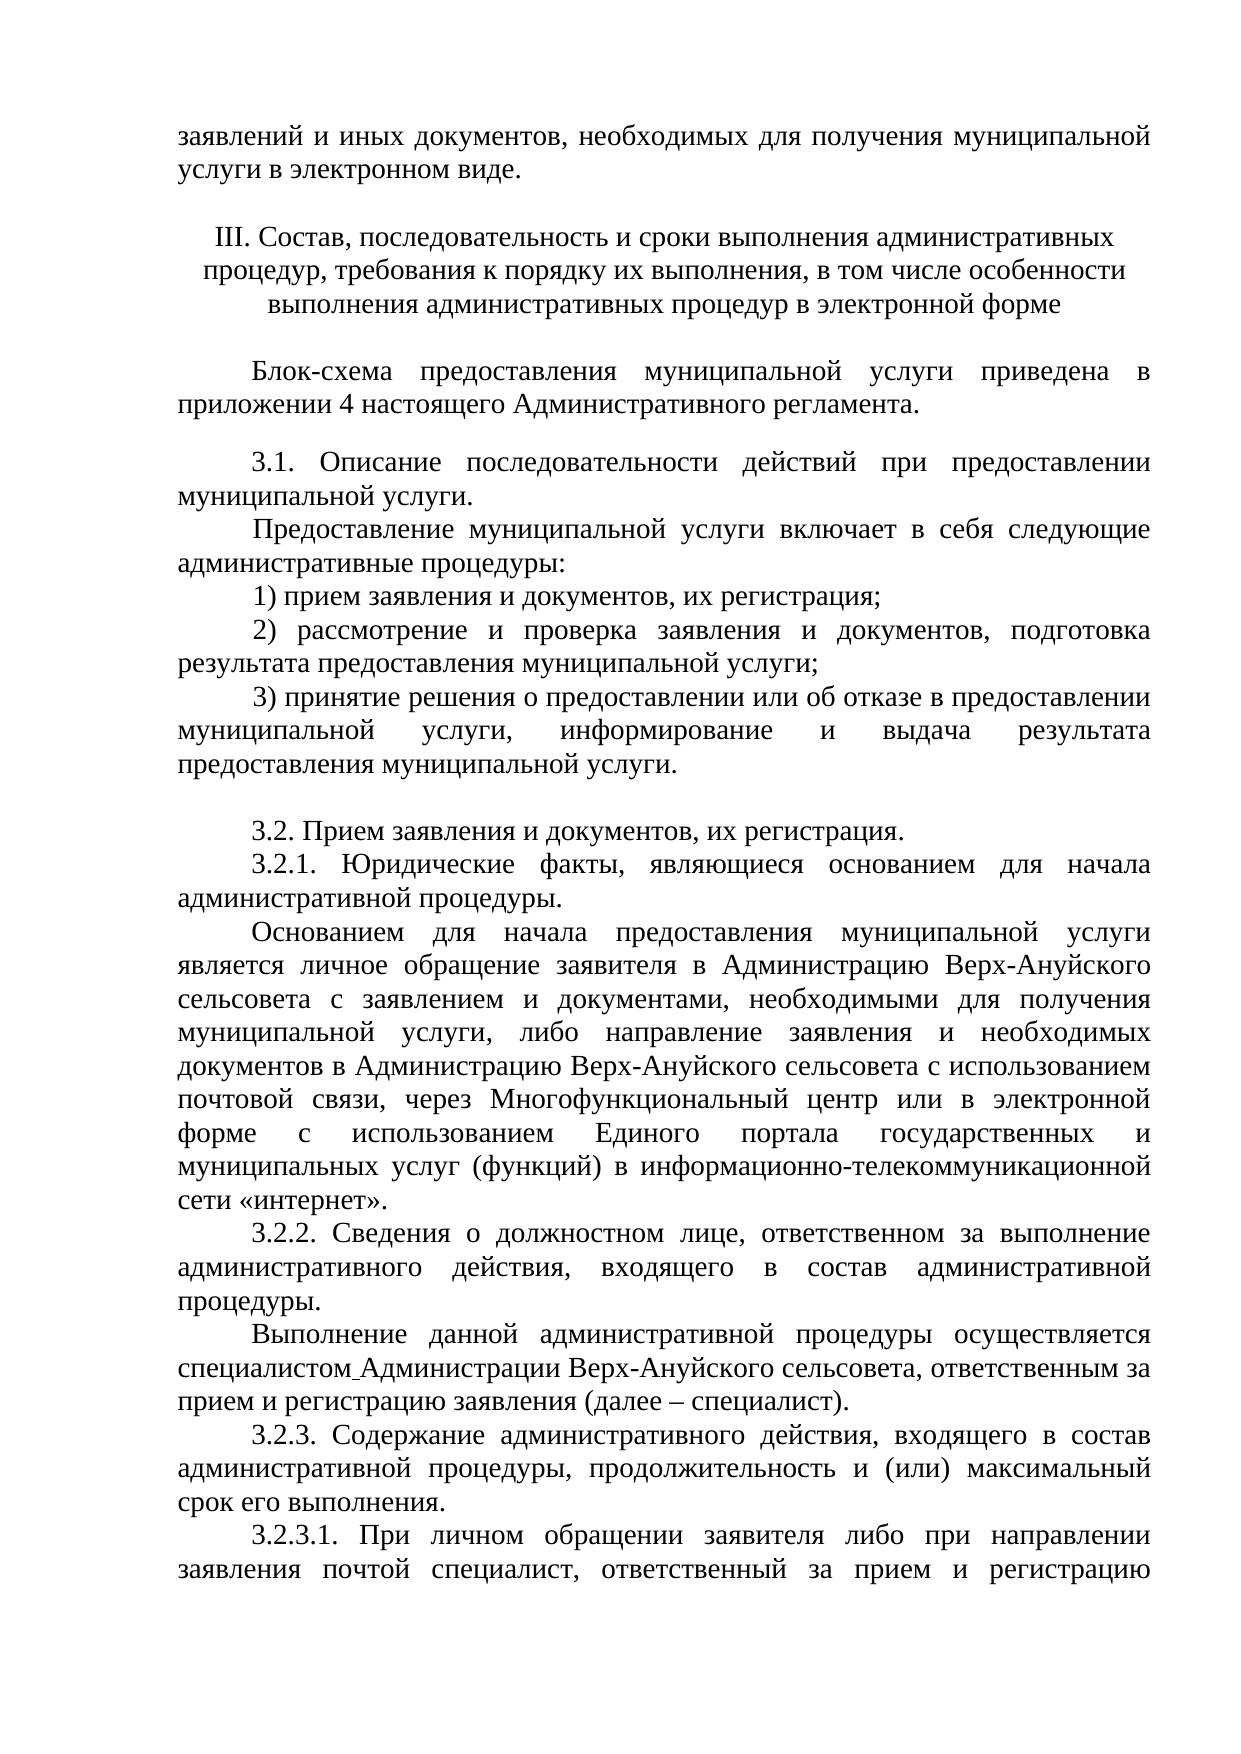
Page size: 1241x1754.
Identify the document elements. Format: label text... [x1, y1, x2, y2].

text 3.2.2. Сведения о должностном лице, ответственном за выполнение административного действия, входящего в состав административной процедуры. [177, 1216, 1152, 1316]
text Выполнение данной административной процедуры осуществляется специалистом Администрации Верх-Ануйского сельсовета, ответственным за прием и регистрацию заявления (далее – специалист). [177, 1316, 1152, 1417]
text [177, 118, 1152, 185]
text 1) прием заявления и документов, их регистрация; [177, 578, 1152, 612]
text 3.2.3. Содержание административного действия, входящего в состав административной процедуры, продолжительность и (или) максимальный срок его выполнения. [177, 1417, 1152, 1517]
text 3.2.1. Юридические факты, являющиеся основанием для начала административной процедуры. [177, 847, 1152, 914]
text 3.2. Прием заявления и документов, их регистрация. [177, 813, 1152, 847]
text 3) принятие решения о предоставлении или об отказе в предоставлении муниципальной услуги, информирование и выдача результата предоставления муниципальной услуги. [177, 679, 1152, 779]
text 2) рассмотрение и проверка заявления и документов, подготовка результата предоставления муниципальной услуги; [177, 612, 1152, 679]
text 3.1. Описание последовательности действий при предоставлении муниципальной услуги. [177, 444, 1152, 511]
text Предоставление муниципальной услуги включает в себя следующие административные процедуры: [177, 511, 1152, 578]
text III. Состав, последовательность и сроки выполнения административных процедур, требования к порядку их выполнения, в том числе особенности выполнения административных процедур в электронной форме [177, 219, 1152, 319]
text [177, 1517, 1152, 1584]
text Основанием для начала предоставления муниципальной услуги является личное обращение заявителя в Администрацию Верх-Ануйского сельсовета с заявлением и документами, необходимыми для получения муниципальной услуги, либо направление заявления и необходимых документов в Администрацию Верх-Ануйского сельсовета с использованием почтовой связи, через Многофункциональный центр или в электронной форме с использованием Единого портала государственных и муниципальных услуг (функций) в информационно-телекоммуникационной сети «интернет». [177, 914, 1152, 1216]
text Блок-схема предоставления муниципальной услуги приведена в приложении 4 настоящего Административного регламента. [177, 353, 1152, 420]
